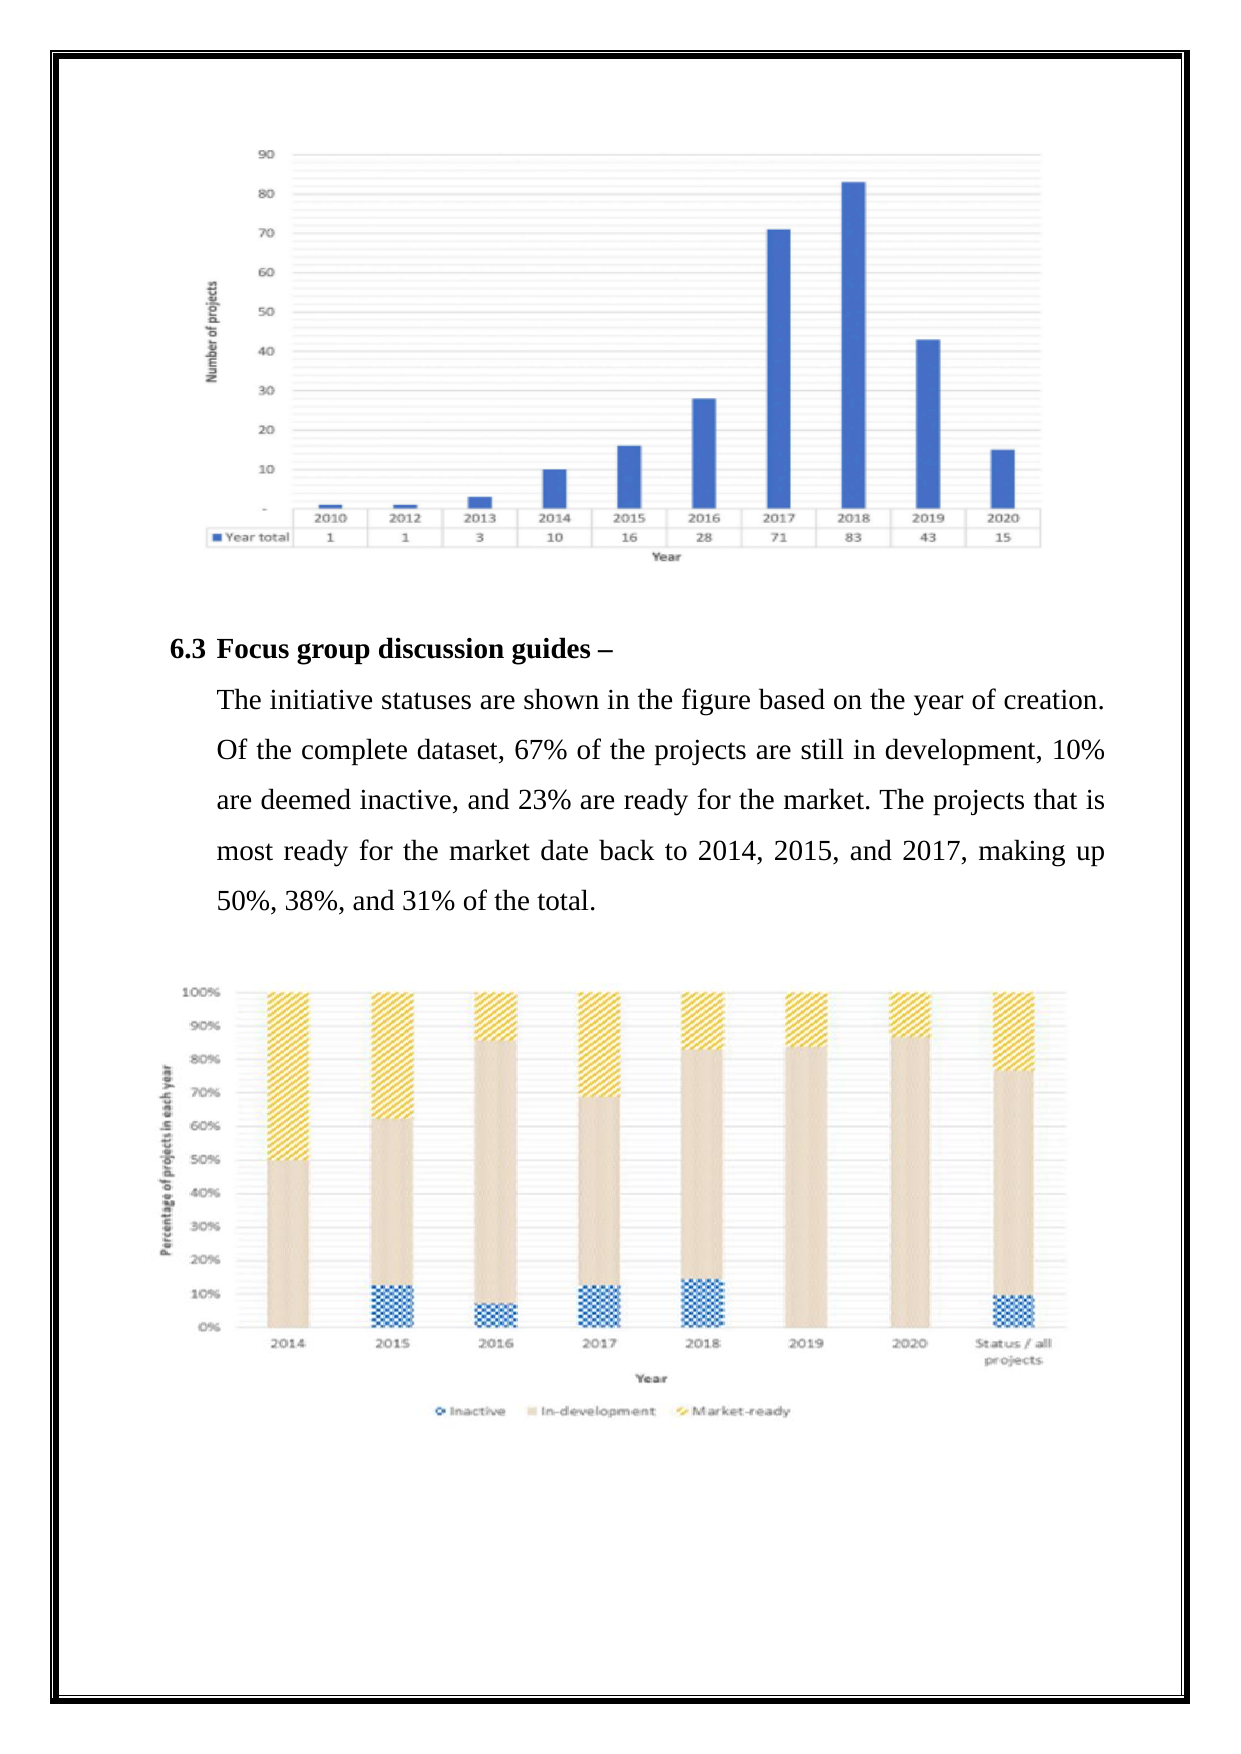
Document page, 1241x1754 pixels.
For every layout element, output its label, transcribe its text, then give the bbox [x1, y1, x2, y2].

list The initiative statuses are shown in the figure based on the year of creation. Of the complete dataset, 67% of the projects are still in development, 10% are deemed inactive, and 23% are ready for the market. The projects that is most ready for the market date back to 2014, 2015, and 2017, making up 50%, 38%, and 31% of the total. [216, 682, 1106, 917]
list Focus group discussion guides – [169, 631, 1106, 665]
picture [192, 150, 1046, 568]
picture [132, 983, 1125, 1429]
